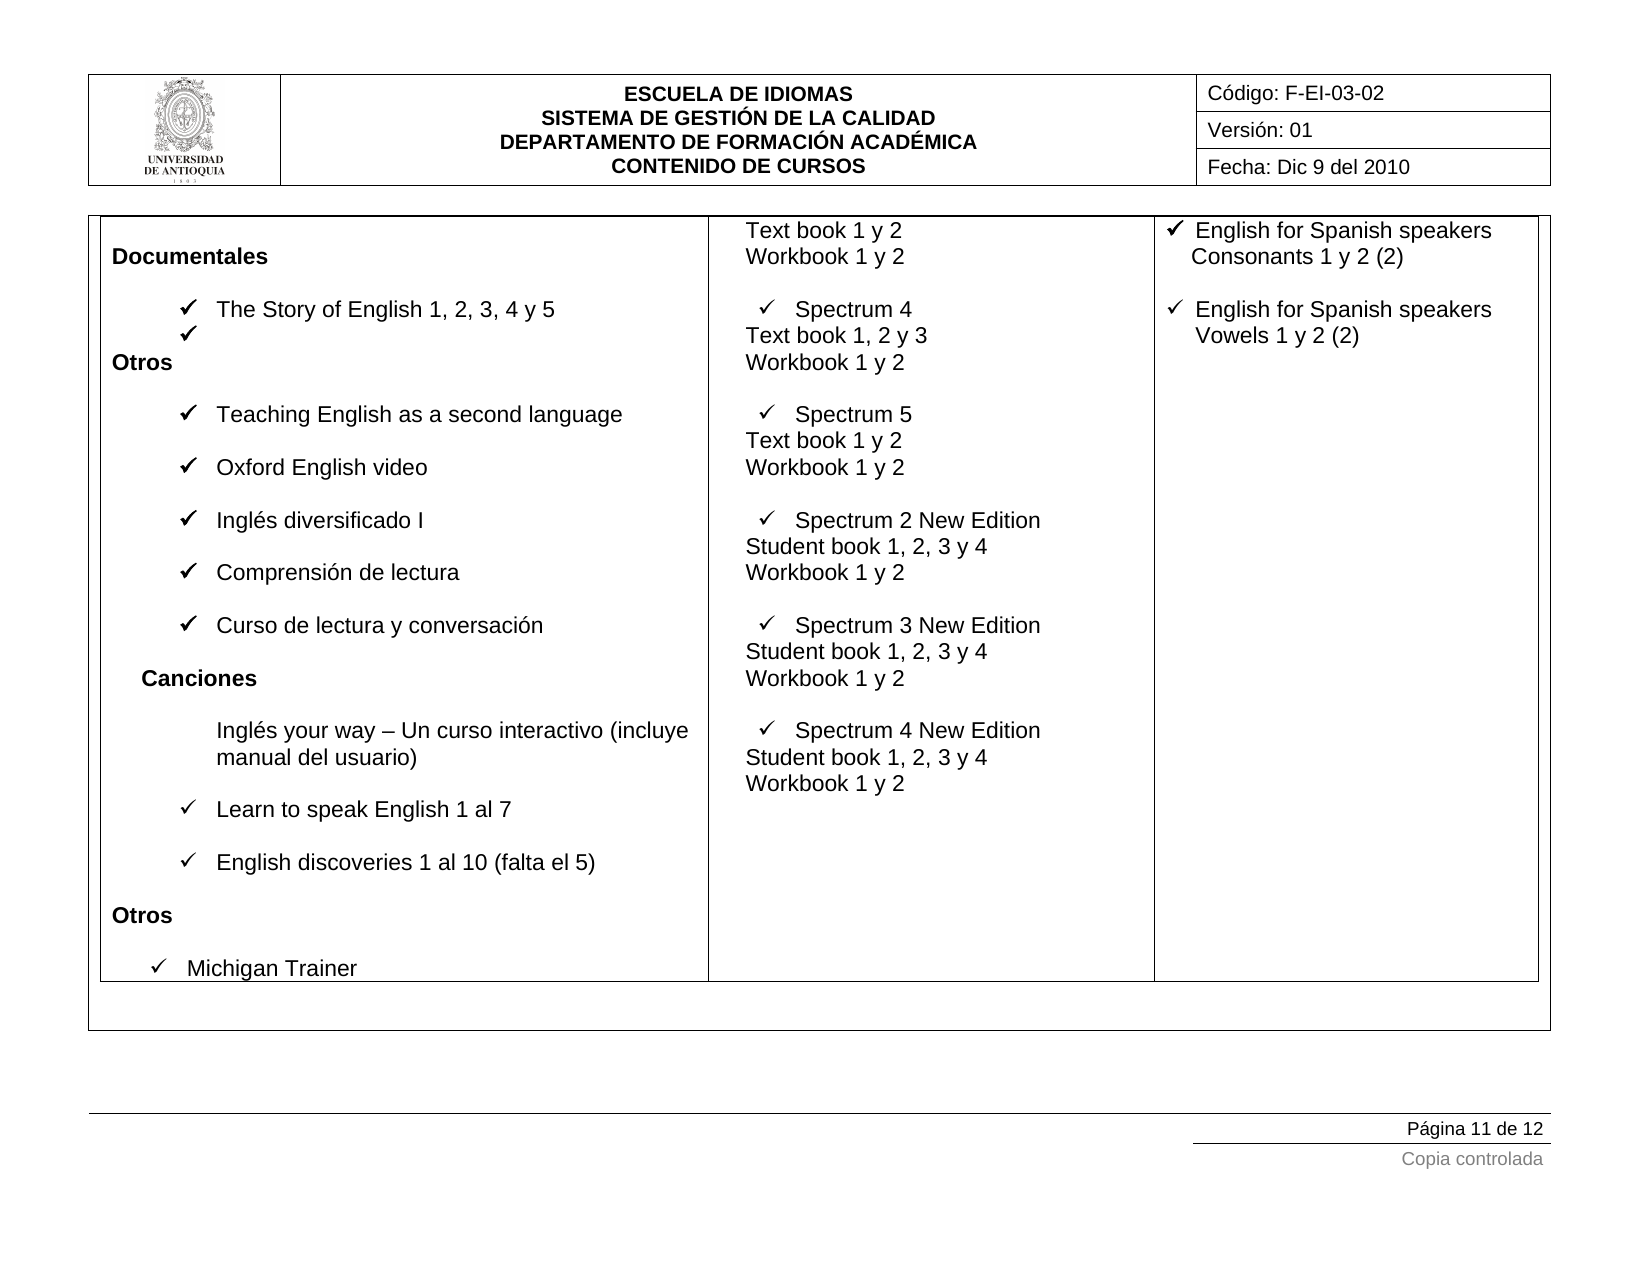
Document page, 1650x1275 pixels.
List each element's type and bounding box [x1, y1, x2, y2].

picture [144, 77, 225, 183]
table_cell [89, 216, 1550, 1030]
